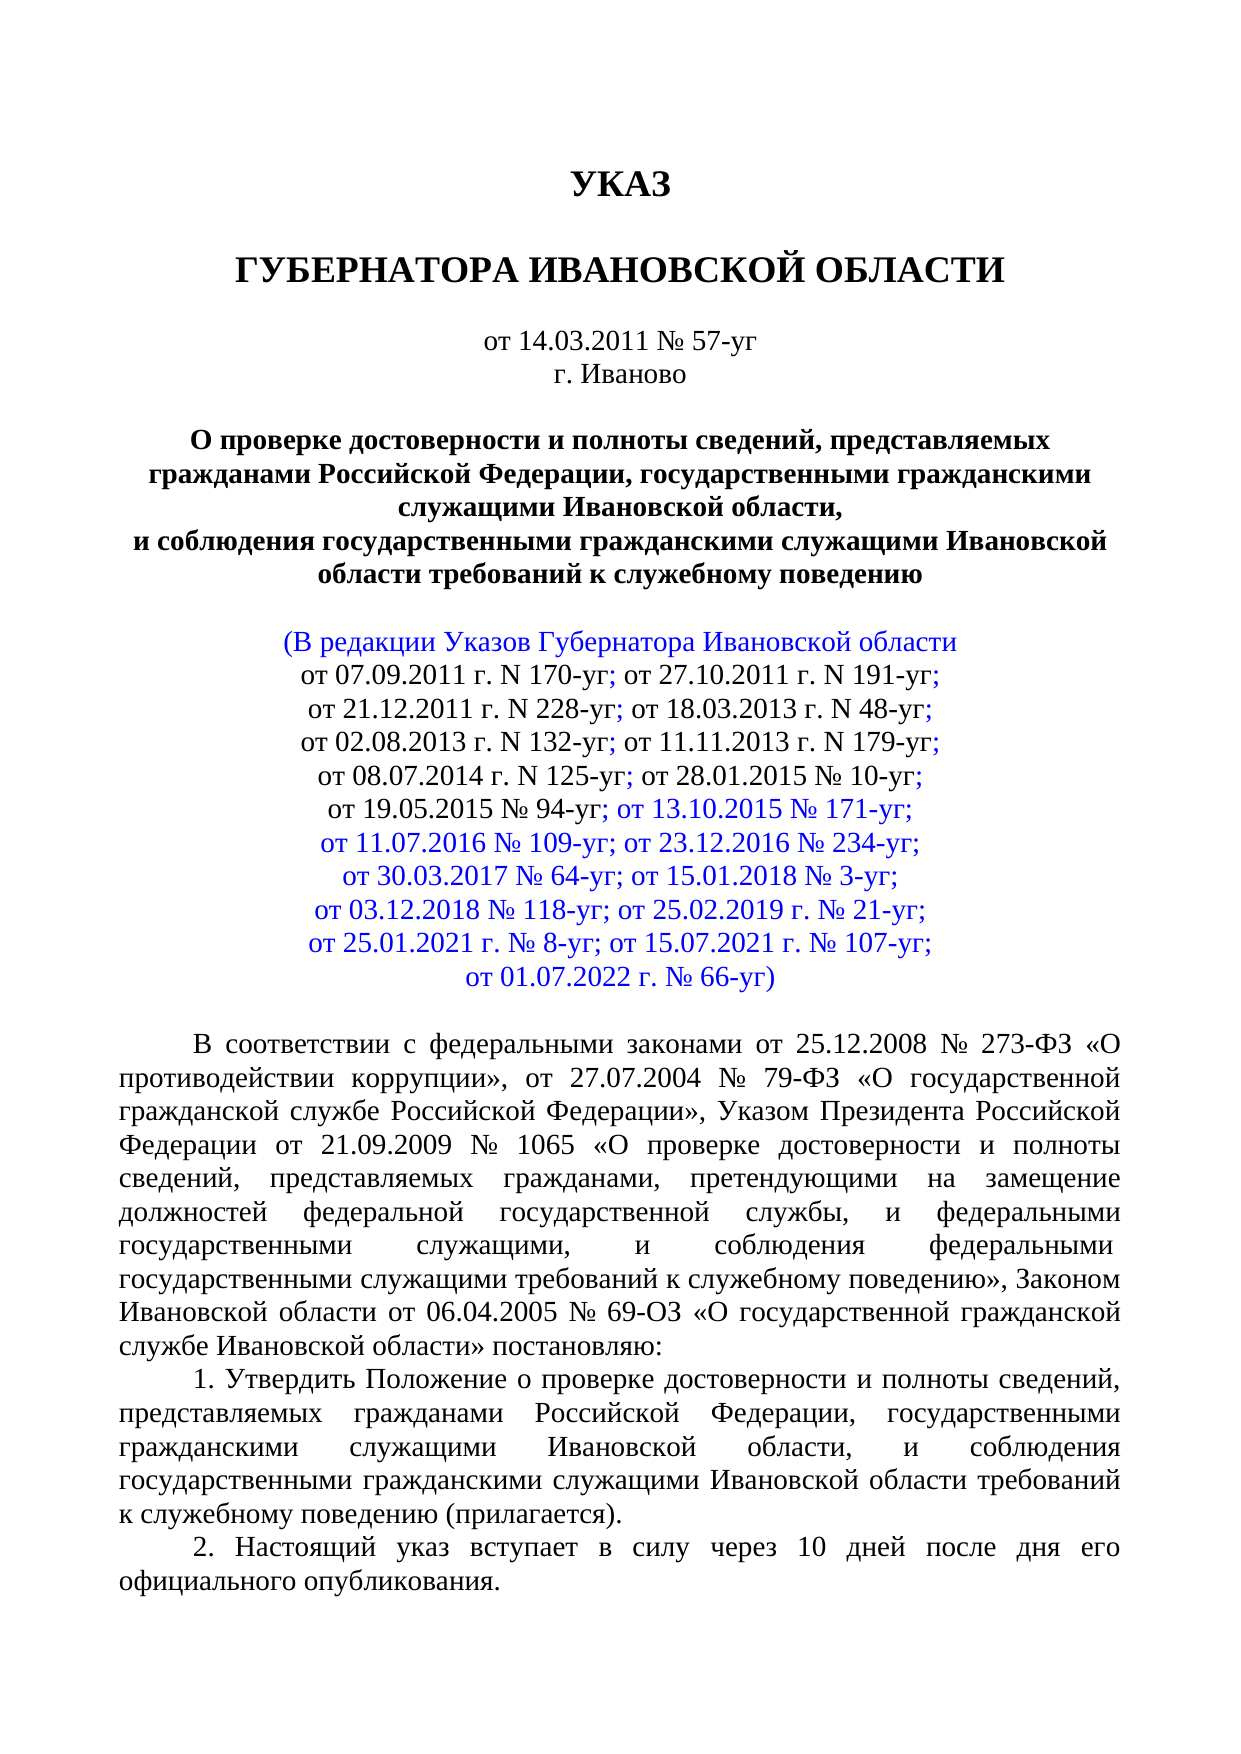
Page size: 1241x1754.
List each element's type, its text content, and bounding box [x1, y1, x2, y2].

text 1. Утвердить Положение о проверке достоверности и полноты сведений, представляемых гражданами Российской Федерации, государственными гражданскими служащими Ивановской области, и соблюдения государственными гражданскими служащими Ивановской области требований к служебному поведению (прилагается). [119, 1362, 1121, 1529]
subtitle от 19.05.2015 № 94-уг; от 13.10.2015 № 171-уг; [119, 791, 1121, 825]
subtitle от 11.07.2016 № 109-уг; от 23.12.2016 № 234-уг; [119, 825, 1121, 858]
subtitle от 25.01.2021 г. № 8-уг; от 15.07.2021 г. № 107-уг; [119, 926, 1121, 959]
subtitle УКАЗ ГУБЕРНАТОРА ИВАНОВСКОЙ ОБЛАСТИ от 14.03.2011 № 57-уг г. Иваново О проверке достоверности и полноты сведений, представляемых гражданами Российской Федерации, государственными гражданскими служащими Ивановской области, и соблюдения государственными гражданскими служащими Ивановской области требований к служебному поведению (В редакции Указов Губернатора Ивановской области от 07.09.2011 г. N 170-уг; от 27.10.2011 г. N 191-уг; от 21.12.2011 г. N 228-уг; от 18.03.2013 г. N 48-уг; от 02.08.2013 г. N 132-уг; от 11.11.2013 г. N 179-уг; от 08.07.2014 г. N 125-уг; от 28.01.2015 № 10-уг; [119, 118, 1121, 791]
text 2. Настоящий указ вступает в силу через 10 дней после дня его официального опубликования. [119, 1529, 1121, 1596]
subtitle от 03.12.2018 № 118-уг; от 25.02.2019 г. № 21-уг; [119, 892, 1121, 926]
subtitle от 01.07.2022 г. № 66-уг) [119, 959, 1121, 993]
subtitle от 30.03.2017 № 64-уг; от 15.01.2018 № 3-уг; [119, 858, 1121, 892]
text В соответствии с федеральными законами от 25.12.2008 № 273-ФЗ «О противодействии коррупции», от 27.07.2004 № 79-ФЗ «О государственной гражданской службе Российской Федерации», Указом Президента Российской Федерации от 21.09.2009 № 1065 «О проверке достоверности и полноты сведений, представляемых гражданами, претендующими на замещение должностей федеральной государственной службы, и федеральными государственными служащими, и соблюдения федеральными государственными служащими требований к служебному поведению», Законом Ивановской области от 06.04.2005 № 69-ОЗ «О государственной гражданской службе Ивановской области» постановляю: [119, 1026, 1121, 1362]
